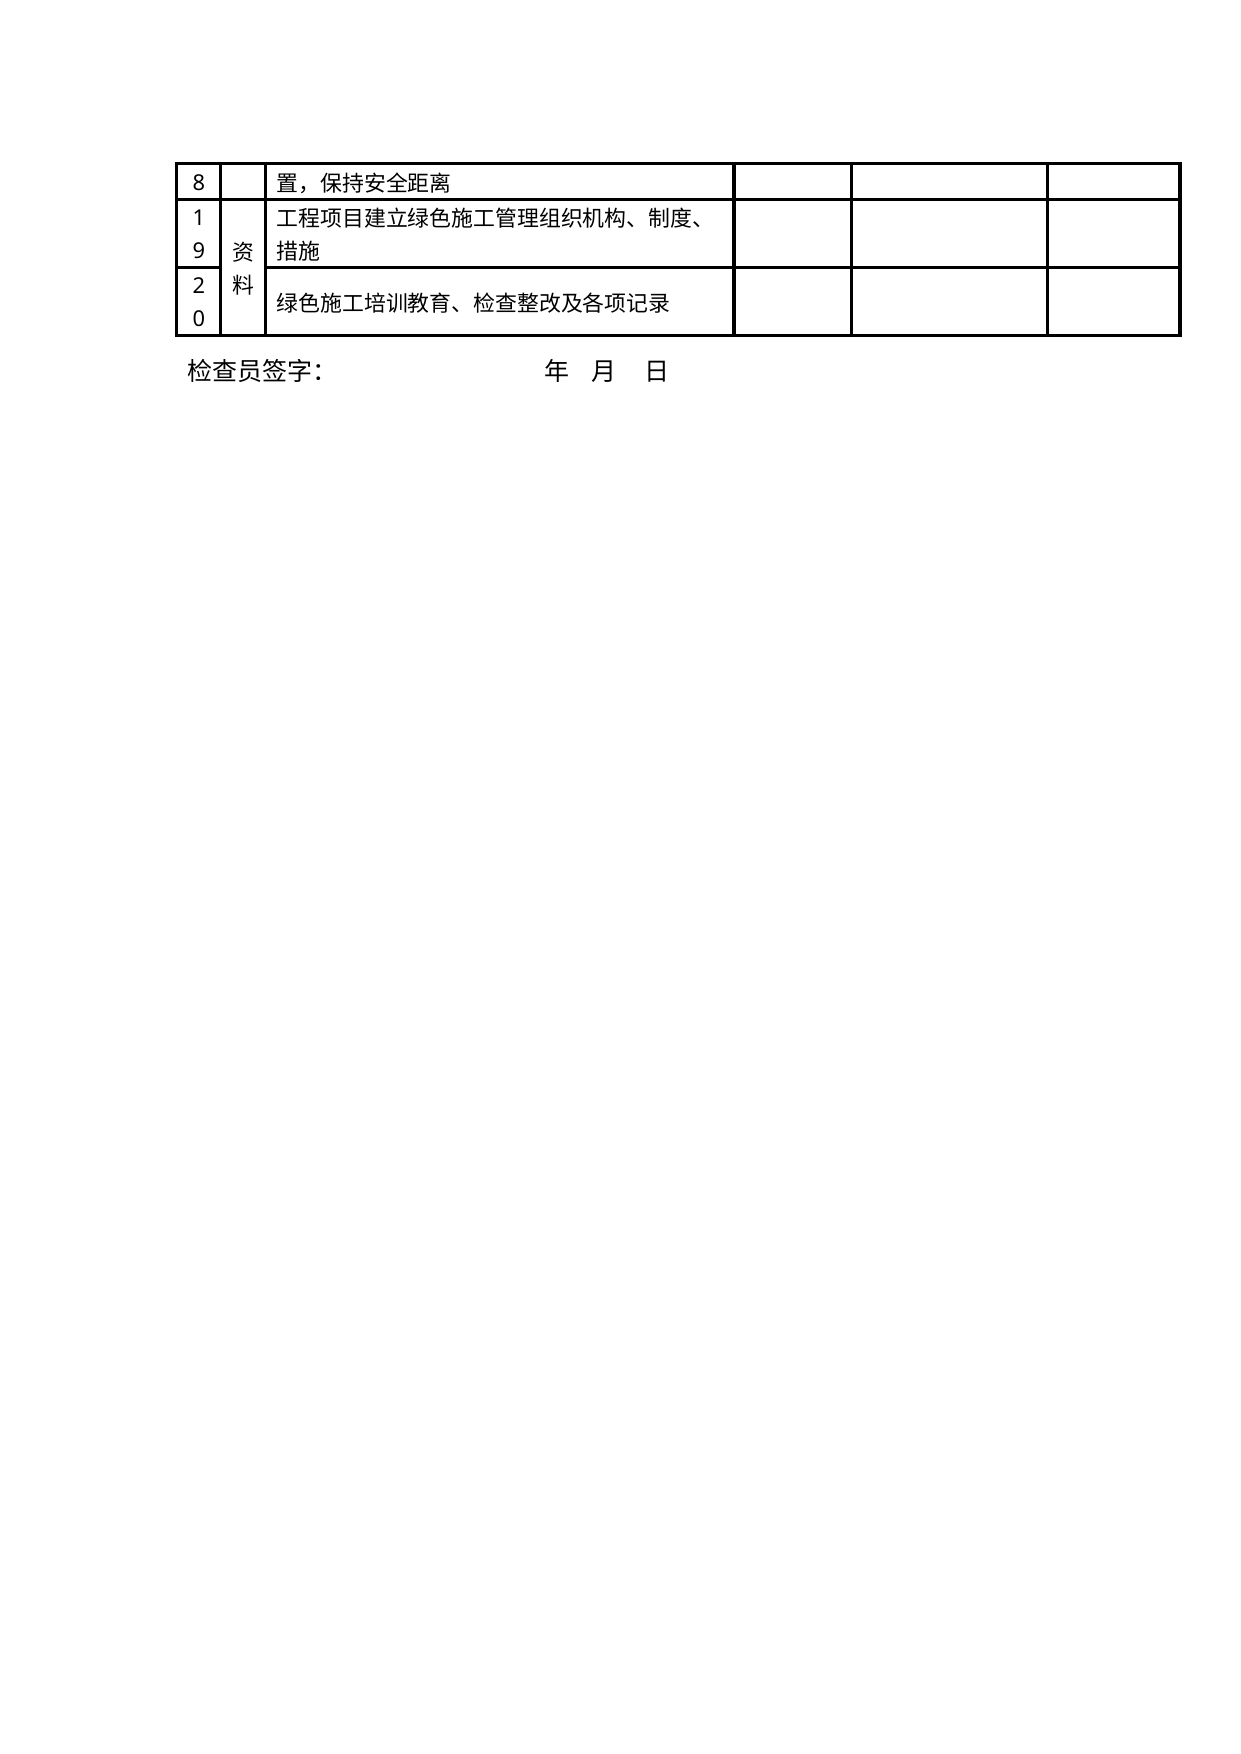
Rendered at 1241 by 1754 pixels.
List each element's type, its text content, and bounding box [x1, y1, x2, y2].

table_cell [1049, 201, 1178, 266]
table_cell 资料 [222, 201, 264, 334]
table_cell [1049, 269, 1178, 334]
table_cell [736, 269, 850, 334]
table_cell [853, 201, 1046, 266]
table_cell 18 [178, 165, 219, 198]
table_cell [267, 165, 732, 198]
table_cell 绿色施工培训教育、检查整改及各项记录 [267, 269, 732, 334]
table_cell [853, 269, 1046, 334]
table_cell 20 [178, 269, 219, 334]
table_cell [736, 165, 850, 198]
table_cell [853, 165, 1046, 198]
table_cell [736, 201, 850, 266]
table_cell 19 [178, 201, 219, 266]
text 检查员签字： 年 月 日 [187, 337, 1053, 402]
table_cell 工程项目建立绿色施工管理组织机构、制度、措施 [267, 201, 732, 266]
table_cell [1049, 165, 1178, 198]
